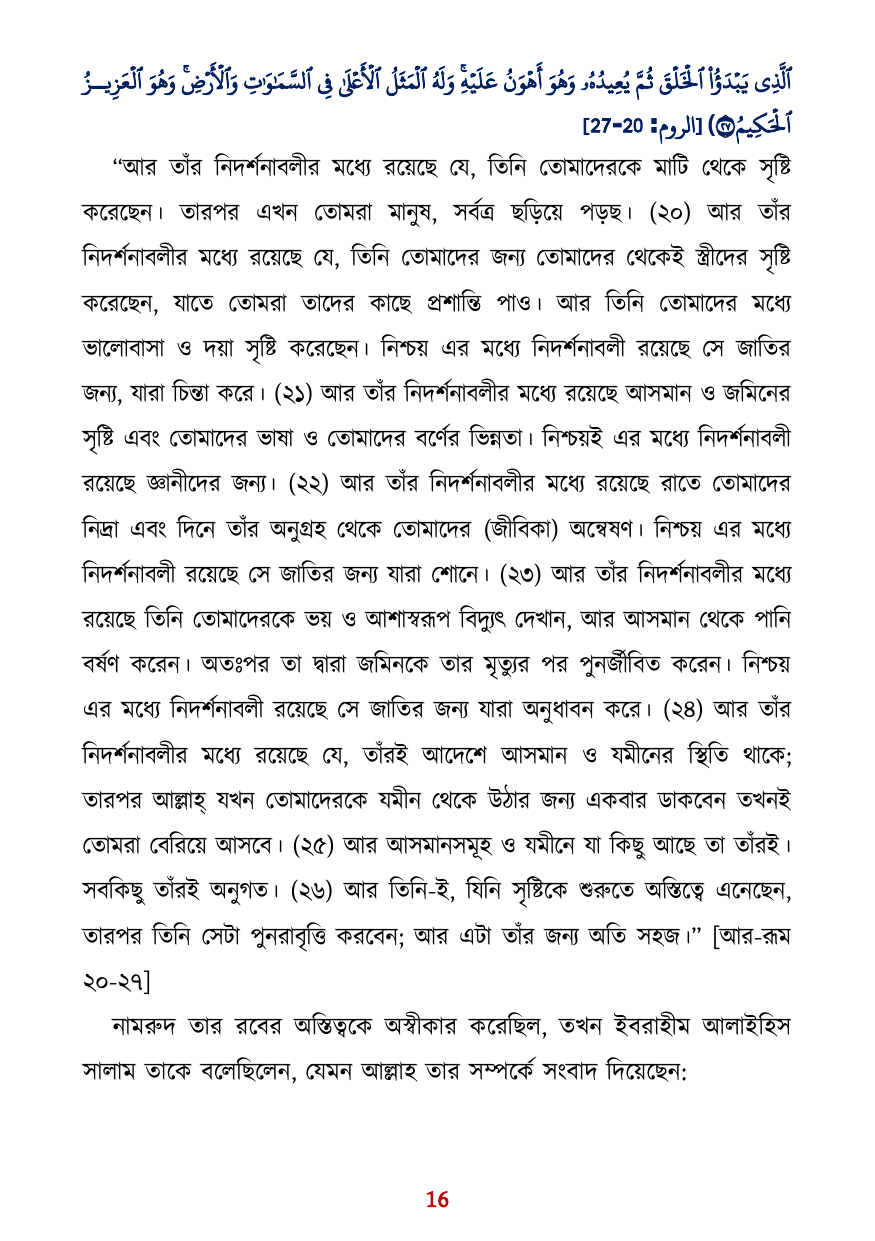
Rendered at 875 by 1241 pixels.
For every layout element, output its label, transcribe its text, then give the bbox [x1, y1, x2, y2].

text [83, 59, 791, 147]
text নামরুদ তার রবের অস্তিত্বকে অস্বীকার করেছিল, তখন ইবরাহীম আলাইহিস সালাম তাকে বলেছিলেন, যেমন আল্লাহ তার সম্পর্কে সংবাদ দিয়েছেন: [83, 1006, 791, 1091]
text “আর তাঁর নিদর্শনাবলীর মধ্যে রয়েছে যে, তিনি তোমাদেরকে মাটি থেকে সৃষ্টি করেছেন। তারপর এখন তোমরা মানুষ, সর্বত্র ছড়িয়ে পড়ছ। (২০) আর তাঁর নিদর্শনাবলীর মধ্যে রয়েছে যে, তিনি তোমাদের জন্য তোমাদের থেকেই স্ত্রীদের সৃষ্টি করেছেন, যাতে তোমরা তাদের কাছে প্রশান্তি পাও। আর তিনি তোমাদের মধ্যে ভালোবাসা ও দয়া সৃষ্টি করেছেন। নিশ্চয় এর মধ্যে নিদর্শনাবলী রয়েছে সে জাতির জন্য, যারা চিন্তা করে। (২১) আর তাঁর নিদর্শনাবলীর মধ্যে রয়েছে আসমান ও জমিনের সৃষ্টি এবং তোমাদের ভাষা ও তোমাদের বর্ণের ভিন্নতা। নিশ্চয়ই এর মধ্যে নিদর্শনাবলী রয়েছে জ্ঞানীদের জন্য। (২২) আর তাঁর নিদর্শনাবলীর মধ্যে রয়েছে রাতে তোমাদের নিদ্রা এবং দিনে তাঁর অনুগ্রহ থেকে তোমাদের (জীবিকা) অন্বেষণ। নিশ্চয় এর মধ্যে নিদর্শনাবলী রয়েছে সে জাতির জন্য যারা শোনে। (২৩) আর তাঁর নিদর্শনাবলীর মধ্যে রয়েছে তিনি তোমাদেরকে ভয় ও আশাস্বরূপ বিদ্যুৎ দেখান, আর আসমান থেকে পানি বর্ষণ করেন। অতঃপর তা দ্বারা জমিনকে তার মৃত্যুর পর পুনর্জীবিত করেন। নিশ্চয় এর মধ্যে নিদর্শনাবলী রয়েছে সে জাতির জন্য যারা অনুধাবন করে। (২৪) আর তাঁর নিদর্শনাবলীর মধ্যে রয়েছে যে, তাঁরই আদেশে আসমান ও যমীনের স্থিতি থাকে; তারপর আল্লাহ্ যখন তোমাদেরকে যমীন থেকে উঠার জন্য একবার ডাকবেন তখনই তোমরা বেরিয়ে আসবে। (২৫) আর আসমানসমূহ ও যমীনে যা কিছু আছে তা তাঁরই। সবকিছু তাঁরই অনুগত। (২৬) আর তিনি-ই, যিনি সৃষ্টিকে শুরুতে অস্তিত্বে এনেছেন, তারপর তিনি সেটা পুনরাবৃত্তি করবেন; আর এটা তাঁর জন্য অতি সহজ।” [আর-রূম ২০-২৭] [83, 147, 791, 1000]
